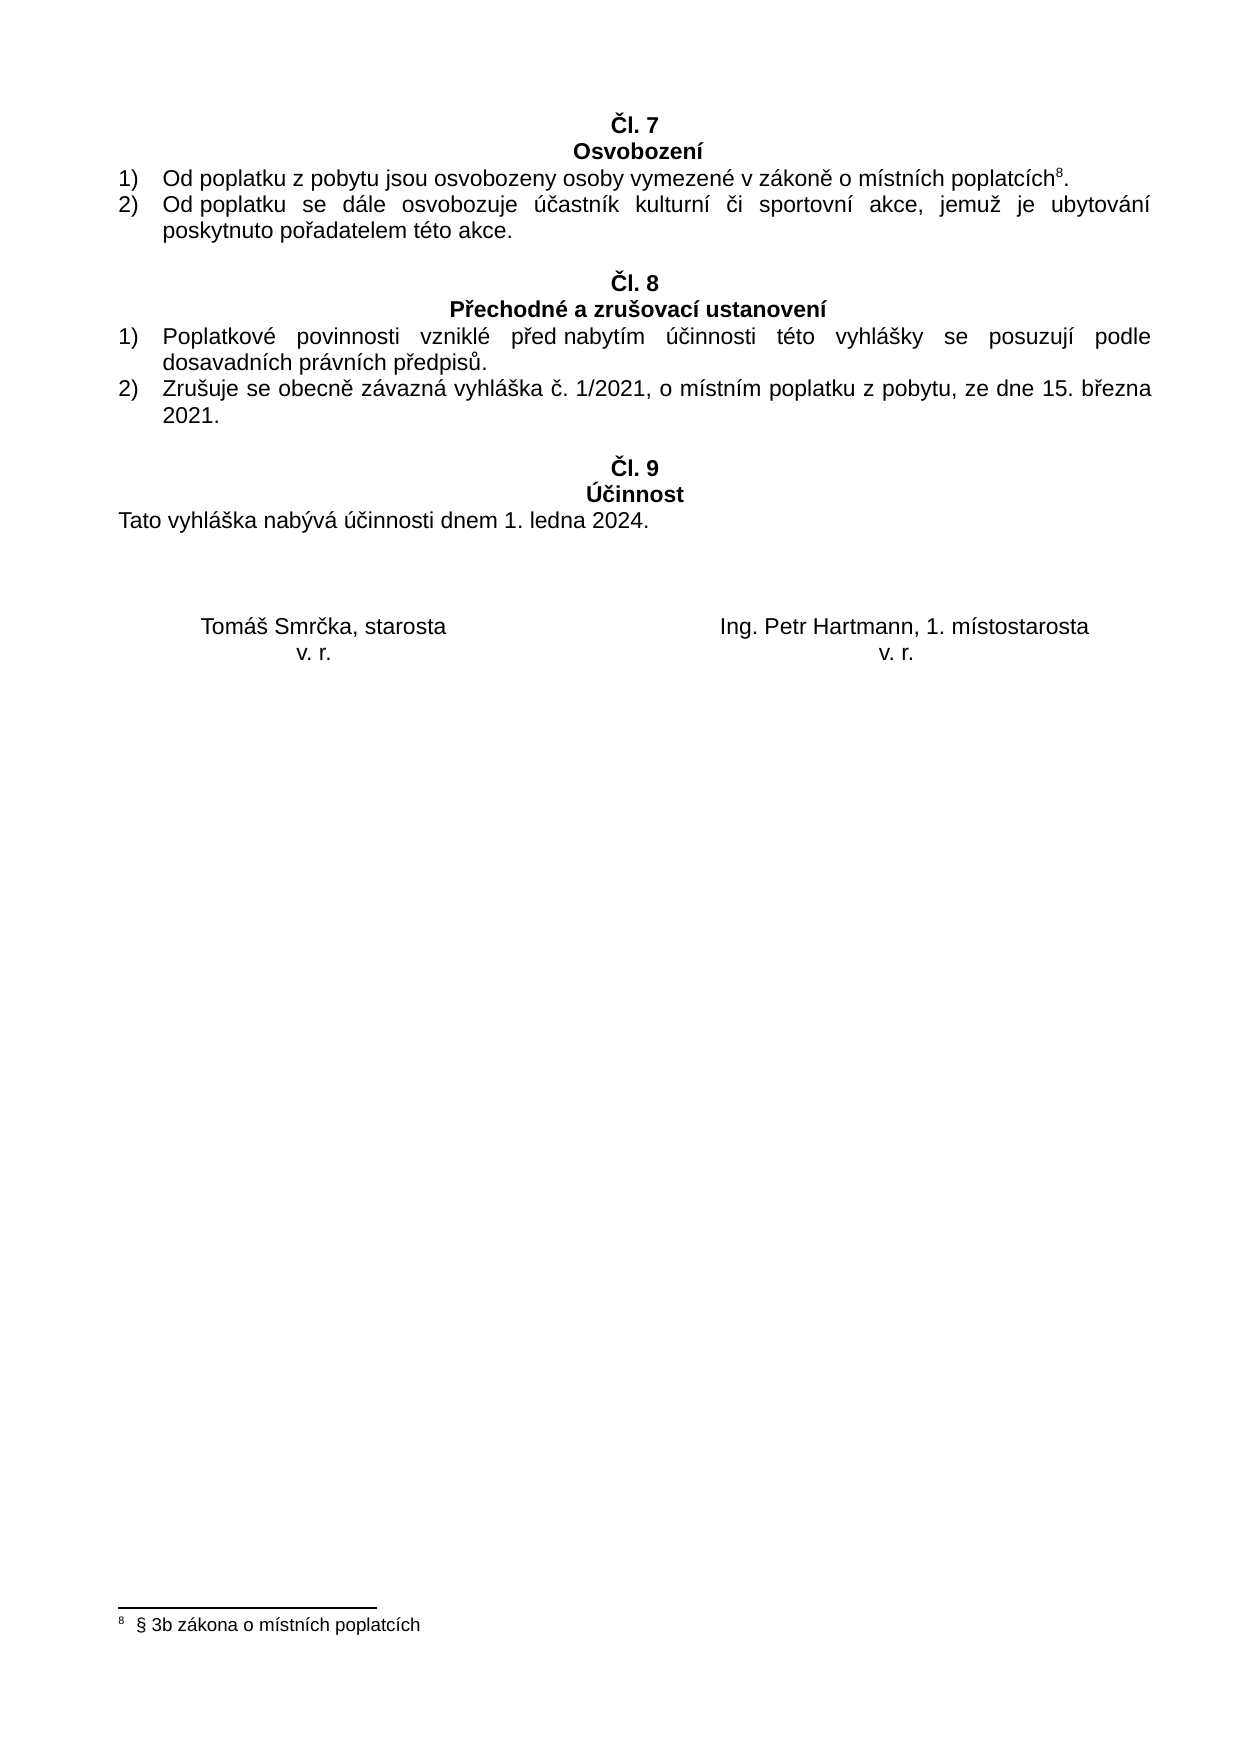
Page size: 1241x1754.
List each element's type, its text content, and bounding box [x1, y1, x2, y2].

subtitle Čl. 8 Přechodné a zrušovací ustanovení [118, 270, 1151, 323]
text v. r. v. r. [118, 639, 1151, 665]
list Od poplatku z pobytu jsou osvobozeny osoby vymezené v zákoně o místních poplatcích. [118, 164, 1151, 191]
list Od poplatku se dále osvobozuje účastník kulturní či sportovní akce, jemuž je ubytování poskytnuto pořadatelem této akce. [118, 191, 1151, 244]
subtitle Čl. 9 Účinnost [118, 454, 1151, 507]
text Tomáš Smrčka, starosta Ing. Petr Hartmann, 1. místostarosta [118, 613, 1151, 639]
list Poplatkové povinnosti vzniklé před nabytím účinnosti této vyhlášky se posuzují podle dosavadních právních předpisů. [118, 323, 1151, 375]
subtitle Čl. 7 Osvobození [118, 112, 1151, 164]
list Zrušuje se obecně závazná vyhláška č. 1/2021, o místním poplatku z pobytu, ze dne 15. března 2021. [118, 375, 1151, 428]
text Tato vyhláška nabývá účinnosti dnem 1. ledna 2024. [118, 507, 1151, 533]
